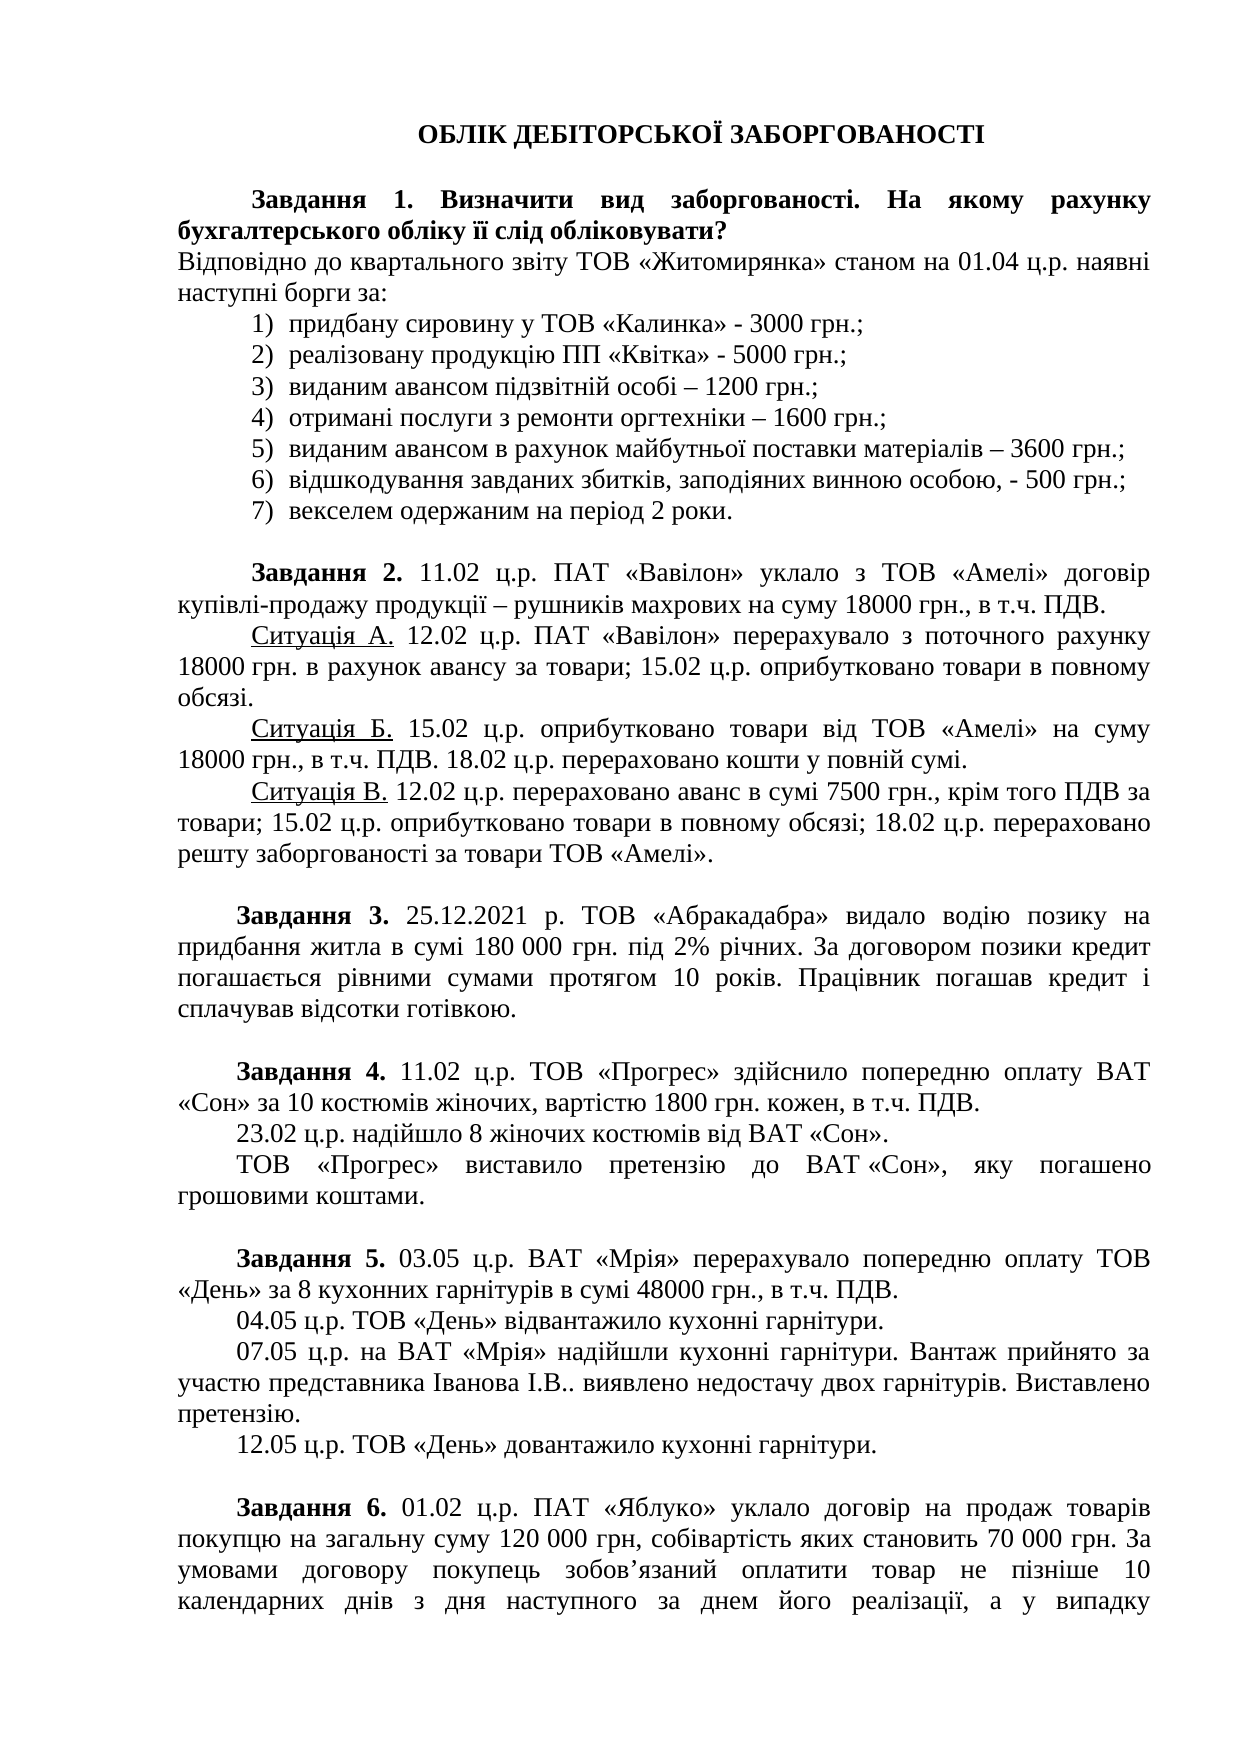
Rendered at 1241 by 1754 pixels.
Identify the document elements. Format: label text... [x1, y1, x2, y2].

text Ситуація А. 12.02 ц.р. ПАТ «Вавілон» перерахувало з поточного рахунку 18000 грн. в рахунок авансу за товари; 15.02 ц.р. оприбутковано товари в повному обсязі. [177, 619, 1152, 712]
text ТОВ «Прогрес» виставило претензію до ВАТ «Сон», яку погашено грошовими коштами. [177, 1148, 1152, 1211]
list отримані послуги з ремонти оргтехніки – 1600 грн.; [251, 401, 1152, 432]
list відшкодування завданих збитків, заподіяних винною особою, - 500 грн.; [251, 463, 1152, 494]
text ОБЛІК ДЕБІТОРСЬКОЇ ЗАБОРГОВАНОСТІ [177, 118, 1152, 149]
list реалізовану продукцію ПП «Квітка» - 5000 грн.; [251, 338, 1152, 370]
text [177, 1491, 1152, 1616]
list векселем одержаним на період 2 роки. [251, 494, 1152, 525]
text Завдання 4. 11.02 ц.р. ТОВ «Прогрес» здійснило попередню оплату ВАТ «Сон» за 10 костюмів жіночих, вартістю 1800 грн. кожен, в т.ч. ПДВ. [177, 1055, 1152, 1117]
text 23.02 ц.р. надійшло 8 жіночих костюмів від ВАТ «Сон». [177, 1117, 1152, 1148]
text Відповідно до квартального звіту ТОВ «Житомирянка» станом на 01.04 ц.р. наявні наступні борги за: [177, 245, 1152, 307]
text Ситуація Б. 15.02 ц.р. оприбутковано товари від ТОВ «Амелі» на суму 18000 грн., в т.ч. ПДВ. 18.02 ц.р. перераховано кошти у повній сумі. [177, 712, 1152, 774]
list виданим авансом в рахунок майбутньої поставки матеріалів – 3600 грн.; [251, 432, 1152, 463]
text Завдання 2. 11.02 ц.р. ПАТ «Вавілон» уклало з ТОВ «Амелі» договір купівлі-продажу продукції – рушників махрових на суму 18000 грн., в т.ч. ПДВ. [177, 557, 1152, 619]
list придбану сировину у ТОВ «Калинка» - 3000 грн.; [251, 307, 1152, 338]
text 04.05 ц.р. ТОВ «День» відвантажило кухонні гарнітури. [177, 1304, 1152, 1335]
text Завдання 1. Визначити вид заборгованості. На якому рахунку бухгалтерського обліку її слід обліковувати? [177, 183, 1152, 245]
text 07.05 ц.р. на ВАТ «Мрія» надійшли кухонні гарнітури. Вантаж прийнято за участю представника Іванова І.В.. виявлено недостачу двох гарнітурів. Виставлено претензію. [177, 1335, 1152, 1429]
text Ситуація В. 12.02 ц.р. перераховано аванс в сумі 7500 грн., крім того ПДВ за товари; 15.02 ц.р. оприбутковано товари в повному обсязі; 18.02 ц.р. перераховано решту заборгованості за товари ТОВ «Амелі». [177, 774, 1152, 868]
list виданим авансом підзвітній особі – 1200 грн.; [251, 370, 1152, 401]
text Завдання 5. 03.05 ц.р. ВАТ «Мрія» перерахувало попередню оплату ТОВ «День» за 8 кухонних гарнітурів в сумі 48000 грн., в т.ч. ПДВ. [177, 1242, 1152, 1304]
text 12.05 ц.р. ТОВ «День» довантажило кухонні гарнітури. [177, 1429, 1152, 1460]
text Завдання 3. 25.12.2021 р. ТОВ «Абракадабра» видало водію позику на придбання житла в сумі 180 000 грн. під 2% річних. За договором позики кредит погашається рівними сумами протягом 10 років. Працівник погашав кредит і сплачував відсотки готівкою. [177, 899, 1152, 1024]
